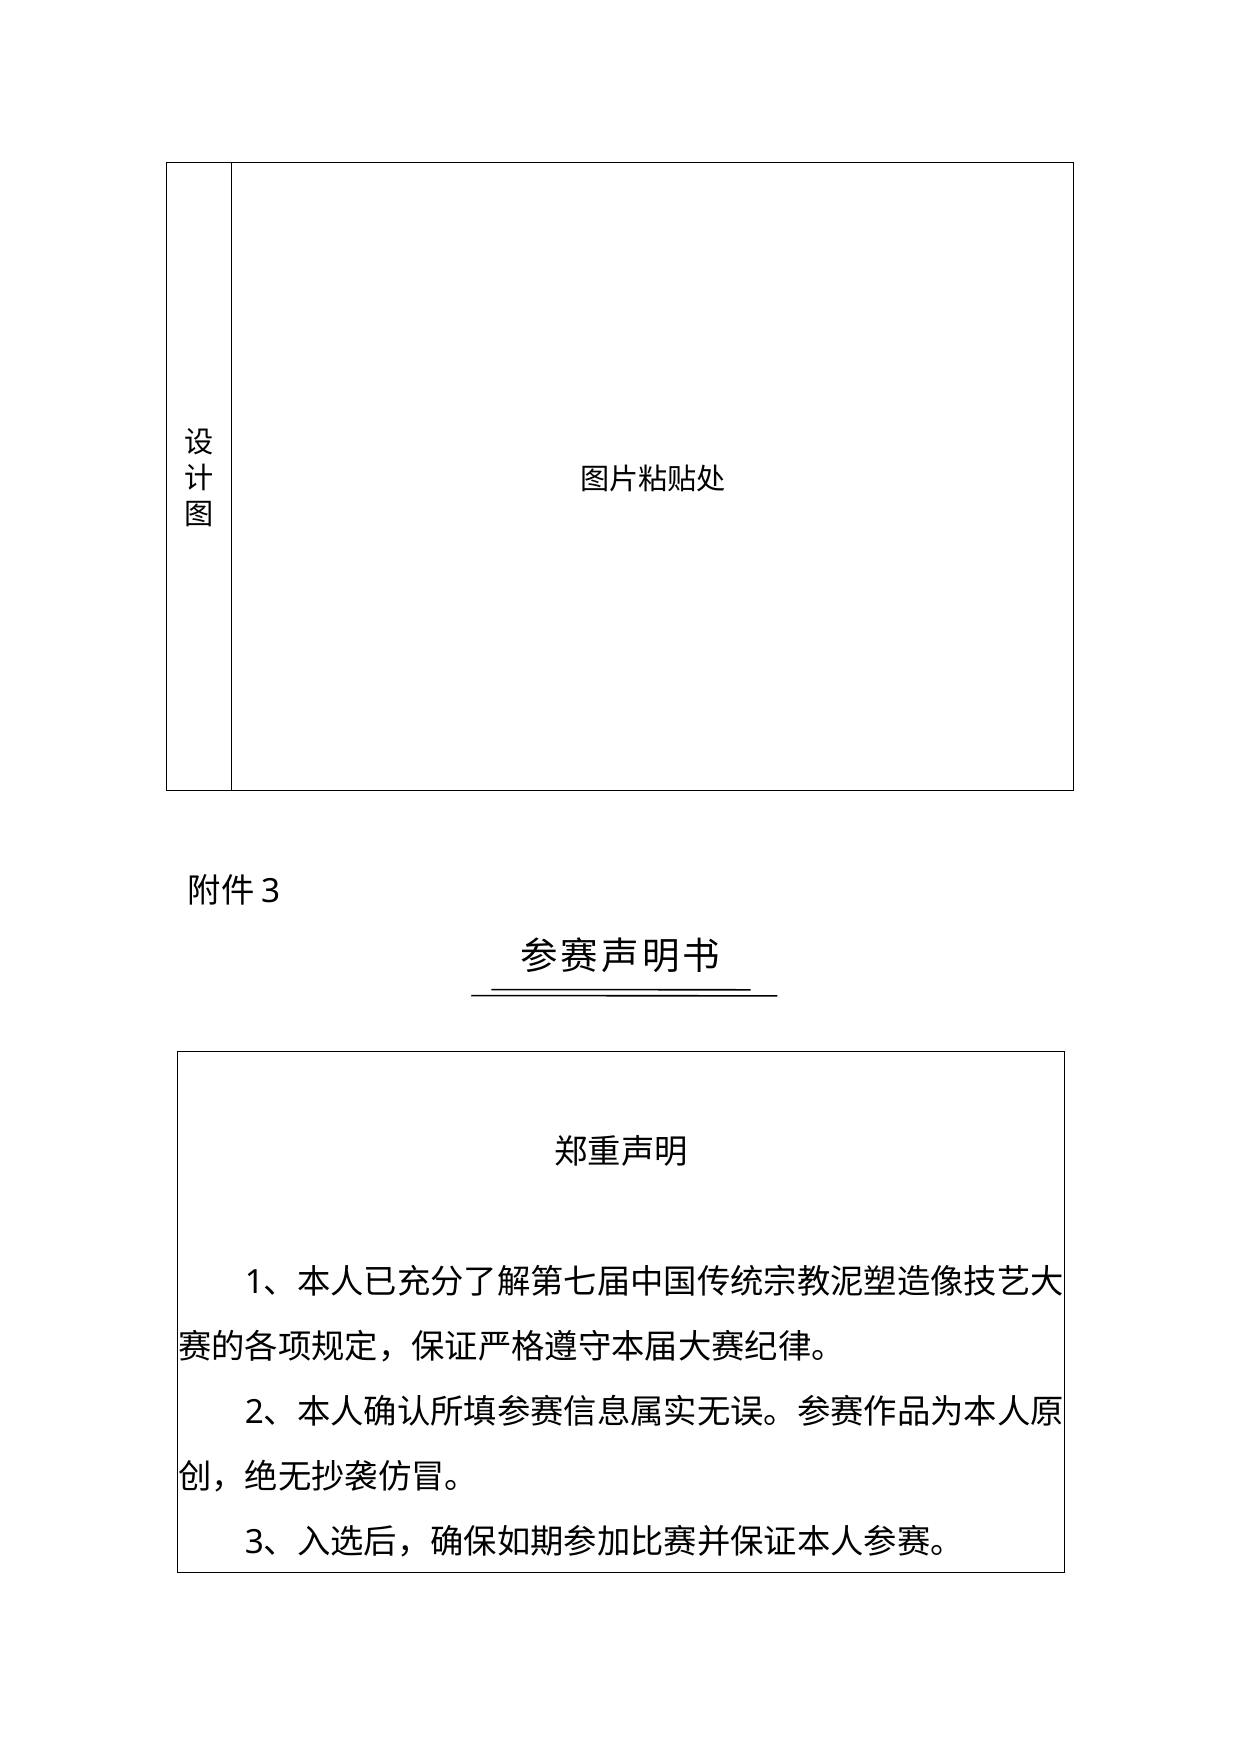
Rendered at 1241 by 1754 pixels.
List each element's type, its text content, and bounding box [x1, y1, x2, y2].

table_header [178, 1052, 1064, 1572]
text 参赛声明书 [187, 921, 1053, 986]
table_cell 图片粘贴处 [232, 163, 1073, 790]
table_cell 设 计 图 [167, 163, 231, 790]
text 附件3 [187, 856, 1053, 921]
